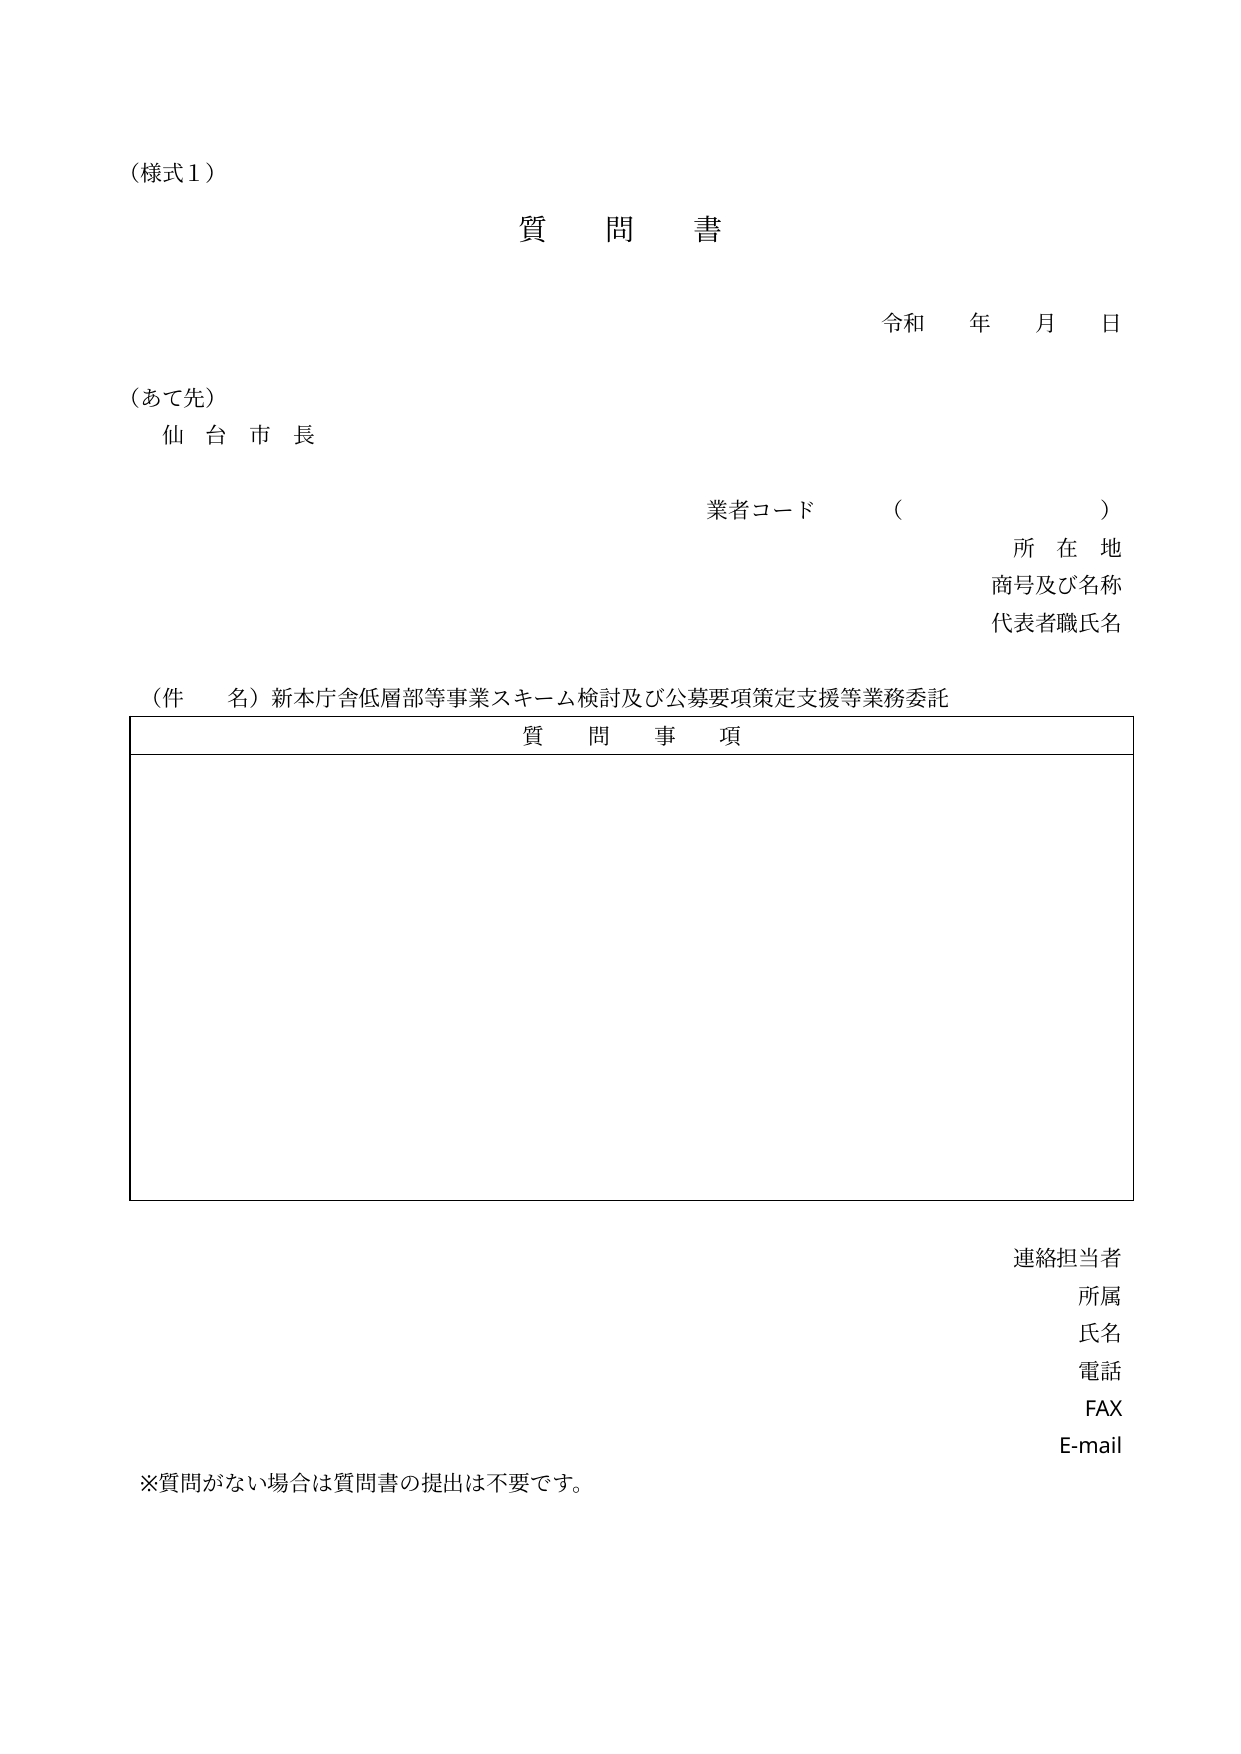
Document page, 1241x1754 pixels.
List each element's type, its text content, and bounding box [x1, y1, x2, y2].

text FAX [118, 1389, 1122, 1426]
text E-mail [118, 1426, 1122, 1464]
text 仙 台 市 長 [118, 416, 1122, 453]
table_cell [131, 755, 1133, 1200]
text （件 名）新本庁舎低層部等事業スキーム検討及び公募要項策定支援等業務委託 [118, 678, 1122, 716]
text 所 在 地 [118, 528, 1122, 566]
text 業者コード （ ） [118, 491, 1122, 528]
text 令和 年 月 日 [118, 303, 1122, 341]
text 商号及び名称 [118, 566, 1122, 603]
text 電話 [118, 1351, 1122, 1389]
text ※質問がない場合は質問書の提出は不要です。 [118, 1464, 1122, 1501]
text （あて先） [118, 378, 1122, 416]
text （様式１） [118, 153, 1122, 191]
text 氏名 [118, 1314, 1122, 1351]
text 連絡担当者 [118, 1239, 1122, 1276]
table_header 質 問 事 項 [131, 717, 1133, 754]
text 質 問 書 [118, 191, 1122, 266]
text 代表者職氏名 [118, 603, 1122, 641]
text 所属 [118, 1276, 1122, 1314]
